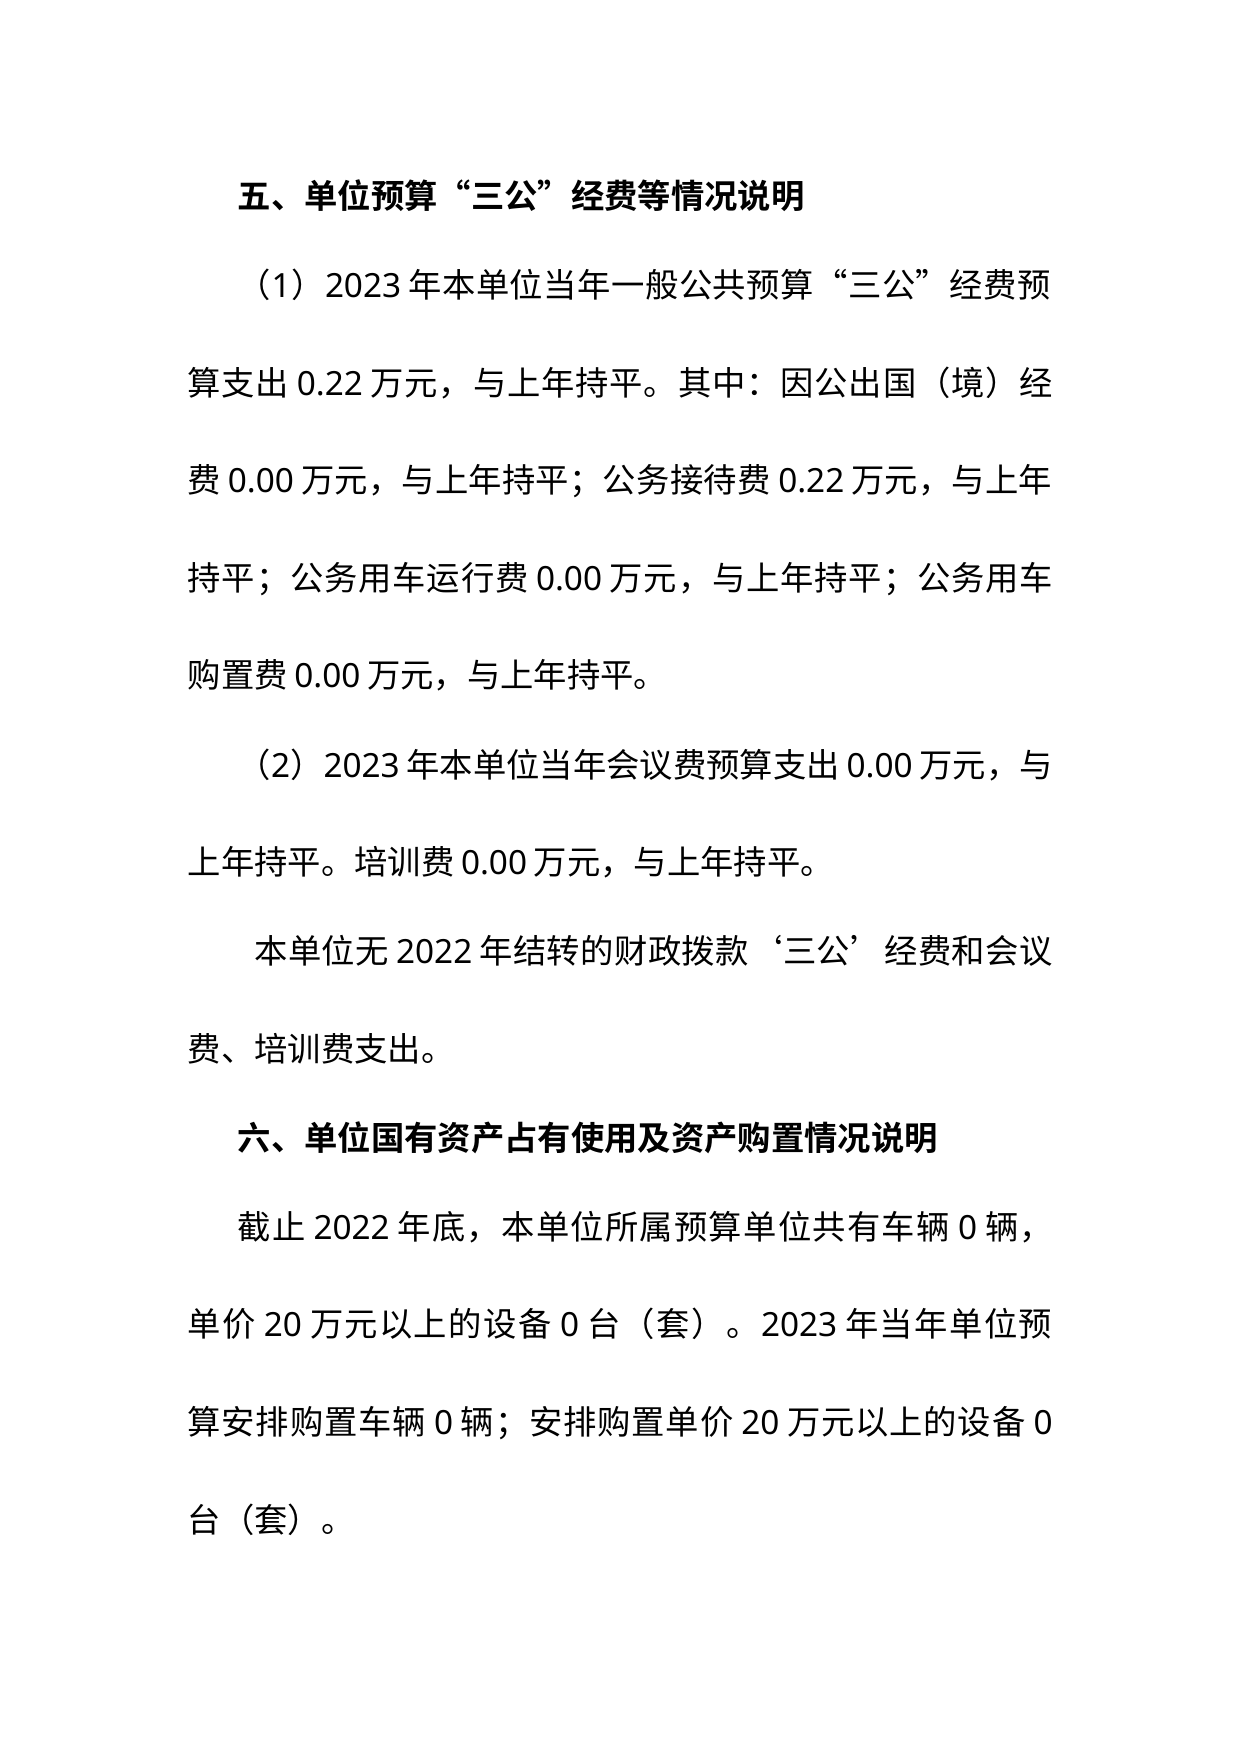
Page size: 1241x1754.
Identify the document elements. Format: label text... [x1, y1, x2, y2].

text （1）2023年本单位当年一般公共预算“三公”经费预算支出0.22万元，与上年持平。其中：因公出国（境）经费0.00万元，与上年持平；公务接待费0.22万元，与上年持平；公务用车运行费0.00万元，与上年持平；公务用车购置费0.00万元，与上年持平。 [187, 251, 1053, 706]
text （2）2023年本单位当年会议费预算支出0.00万元，与上年持平。培训费0.00万元，与上年持平。 [187, 730, 1053, 893]
text 截止2022年底，本单位所属预算单位共有车辆0辆，单价20万元以上的设备0台（套）。2023年当年单位预算安排购置车辆0辆；安排购置单价20万元以上的设备0台（套）。 [187, 1192, 1053, 1550]
text 本单位无2022年结转的财政拨款‘三公’经费和会议费、培训费支出。 [187, 917, 1053, 1079]
text 五、单位预算“三公”经费等情况说明 [187, 162, 1053, 227]
text 六、单位国有资产占有使用及资产购置情况说明 [187, 1103, 1053, 1168]
